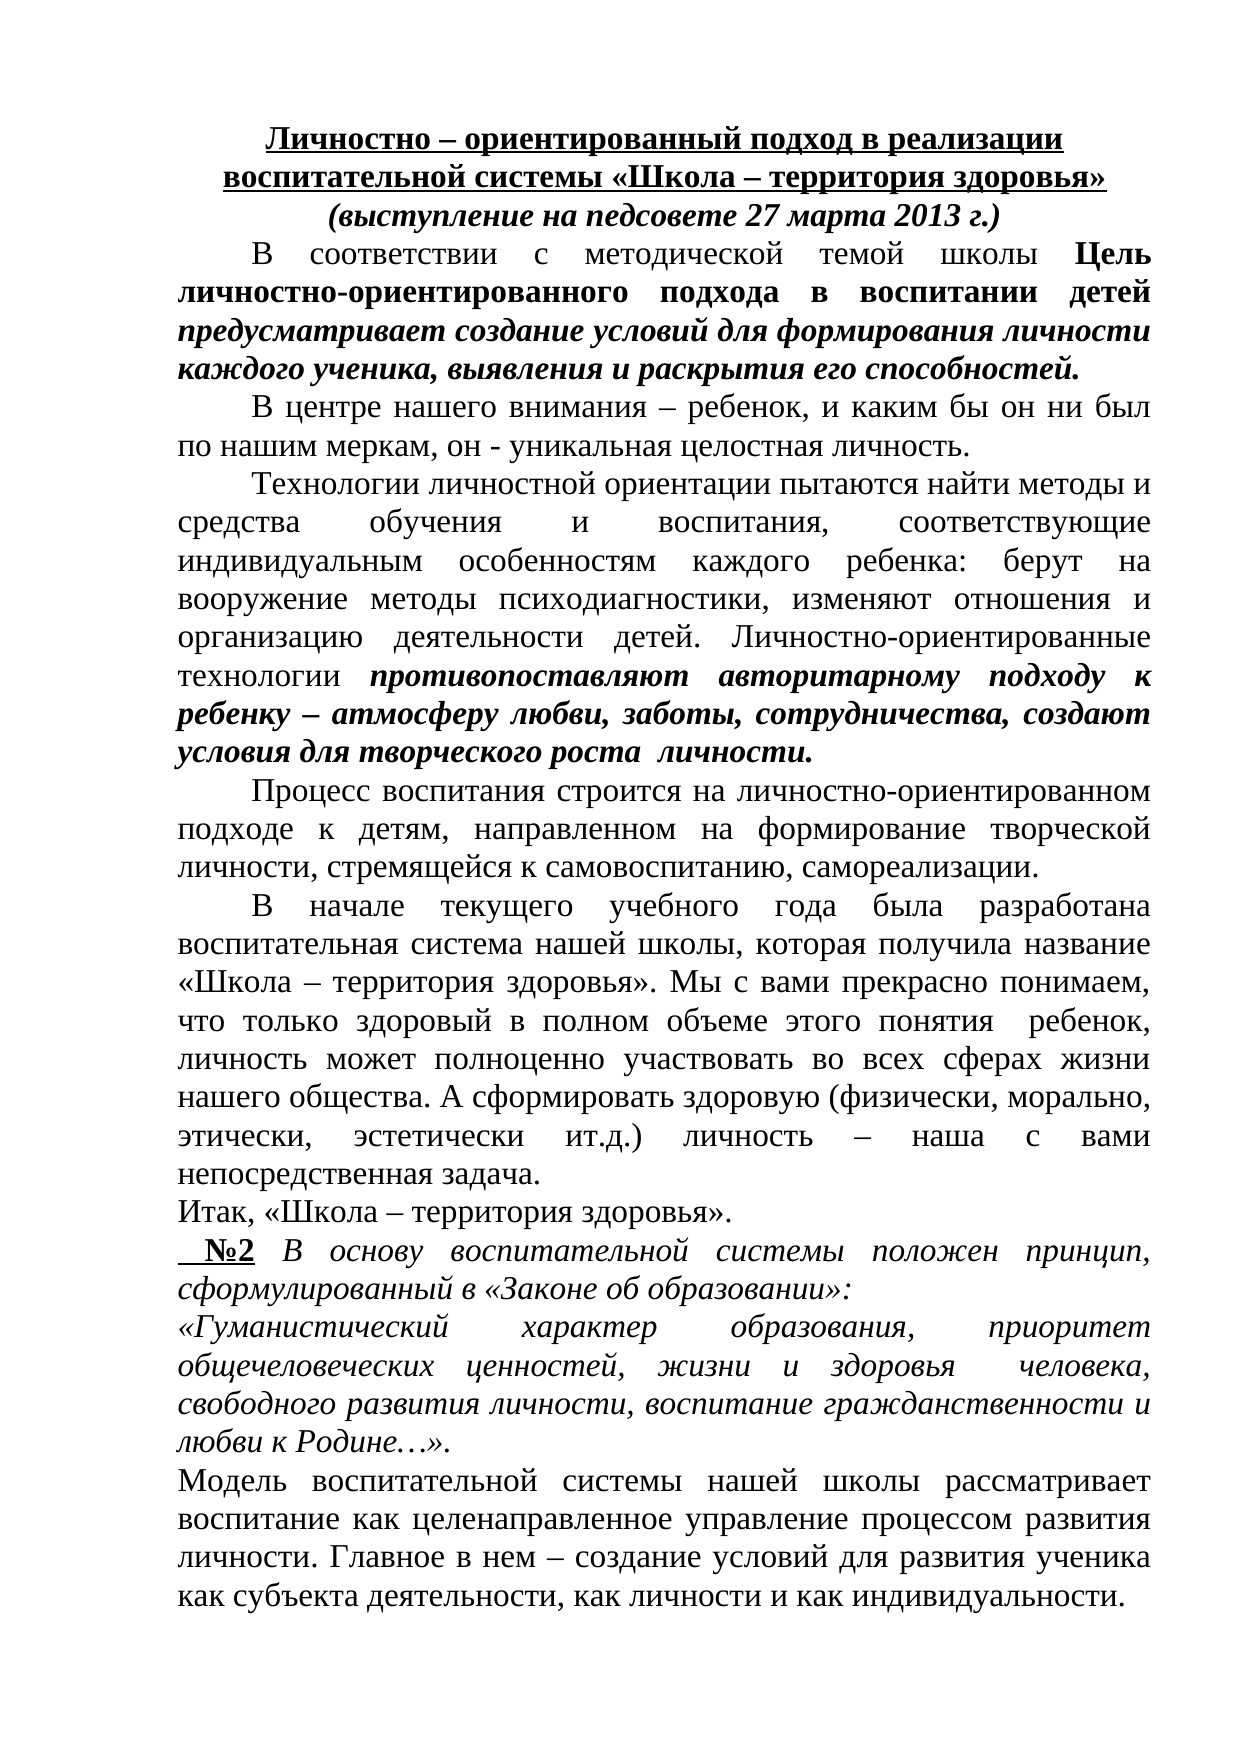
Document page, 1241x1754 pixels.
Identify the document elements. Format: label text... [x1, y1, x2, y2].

text Процесс воспитания строится на личностно-ориентированном подходе к детям, направленном на формирование творческой личности, стремящейся к самовоспитанию, самореализации. [177, 770, 1152, 885]
text В начале текущего учебного года была разработана воспитательная система нашей школы, которая получила название «Школа – территория здоровья». Мы с вами прекрасно понимаем, что только здоровый в полном объеме этого понятия ребенок, личность может полноценно участвовать во всех сферах жизни нашего общества. А сформировать здоровую (физически, морально, этически, эстетически ит.д.) личность – наша с вами непосредственная задача. [177, 885, 1152, 1191]
text Модель воспитательной системы нашей школы рассматривает воспитание как целенаправленное управление процессом развития личности. Главное в нем – создание условий для развития ученика как субъекта деятельности, как личности и как индивидуальности. [177, 1460, 1152, 1613]
text В соответствии с методической темой школы Цель личностно-ориентированного подхода в воспитании детей предусматривает создание условий для формирования личности каждого ученика, выявления и раскрытия его способностей. [177, 233, 1152, 386]
text (выступление на педсовете 27 марта 2013 г.) [177, 195, 1152, 233]
text Итак, «Школа – территория здоровья». [177, 1191, 1152, 1230]
text В центре нашего внимания – ребенок, и каким бы он ни был по нашим меркам, он - уникальная целостная личность. [177, 386, 1152, 463]
text «Гуманистический характер образования, приоритет общечеловеческих ценностей, жизни и здоровья человека, свободного развития личности, воспитание гражданственности и любви к Родине…». [177, 1306, 1152, 1460]
text №2 В основу воспитательной системы положен принцип, сформулированный в «Законе об образовании»: [177, 1230, 1152, 1306]
text Личностно – ориентированный подход в реализации воспитательной системы «Школа – территория здоровья» [177, 118, 1152, 195]
text Технологии личностной ориентации пытаются найти методы и средства обучения и воспитания, соответствующие индивидуальным особенностям каждого ребенка: берут на вооружение методы психодиагностики, изменяют отношения и организацию деятельности детей. Личностно-ориентированные технологии противопоставляют авторитарному подходу к ребенку – атмосферу любви, заботы, сотрудничества, создают условия для творческого роста личности. [177, 463, 1152, 770]
